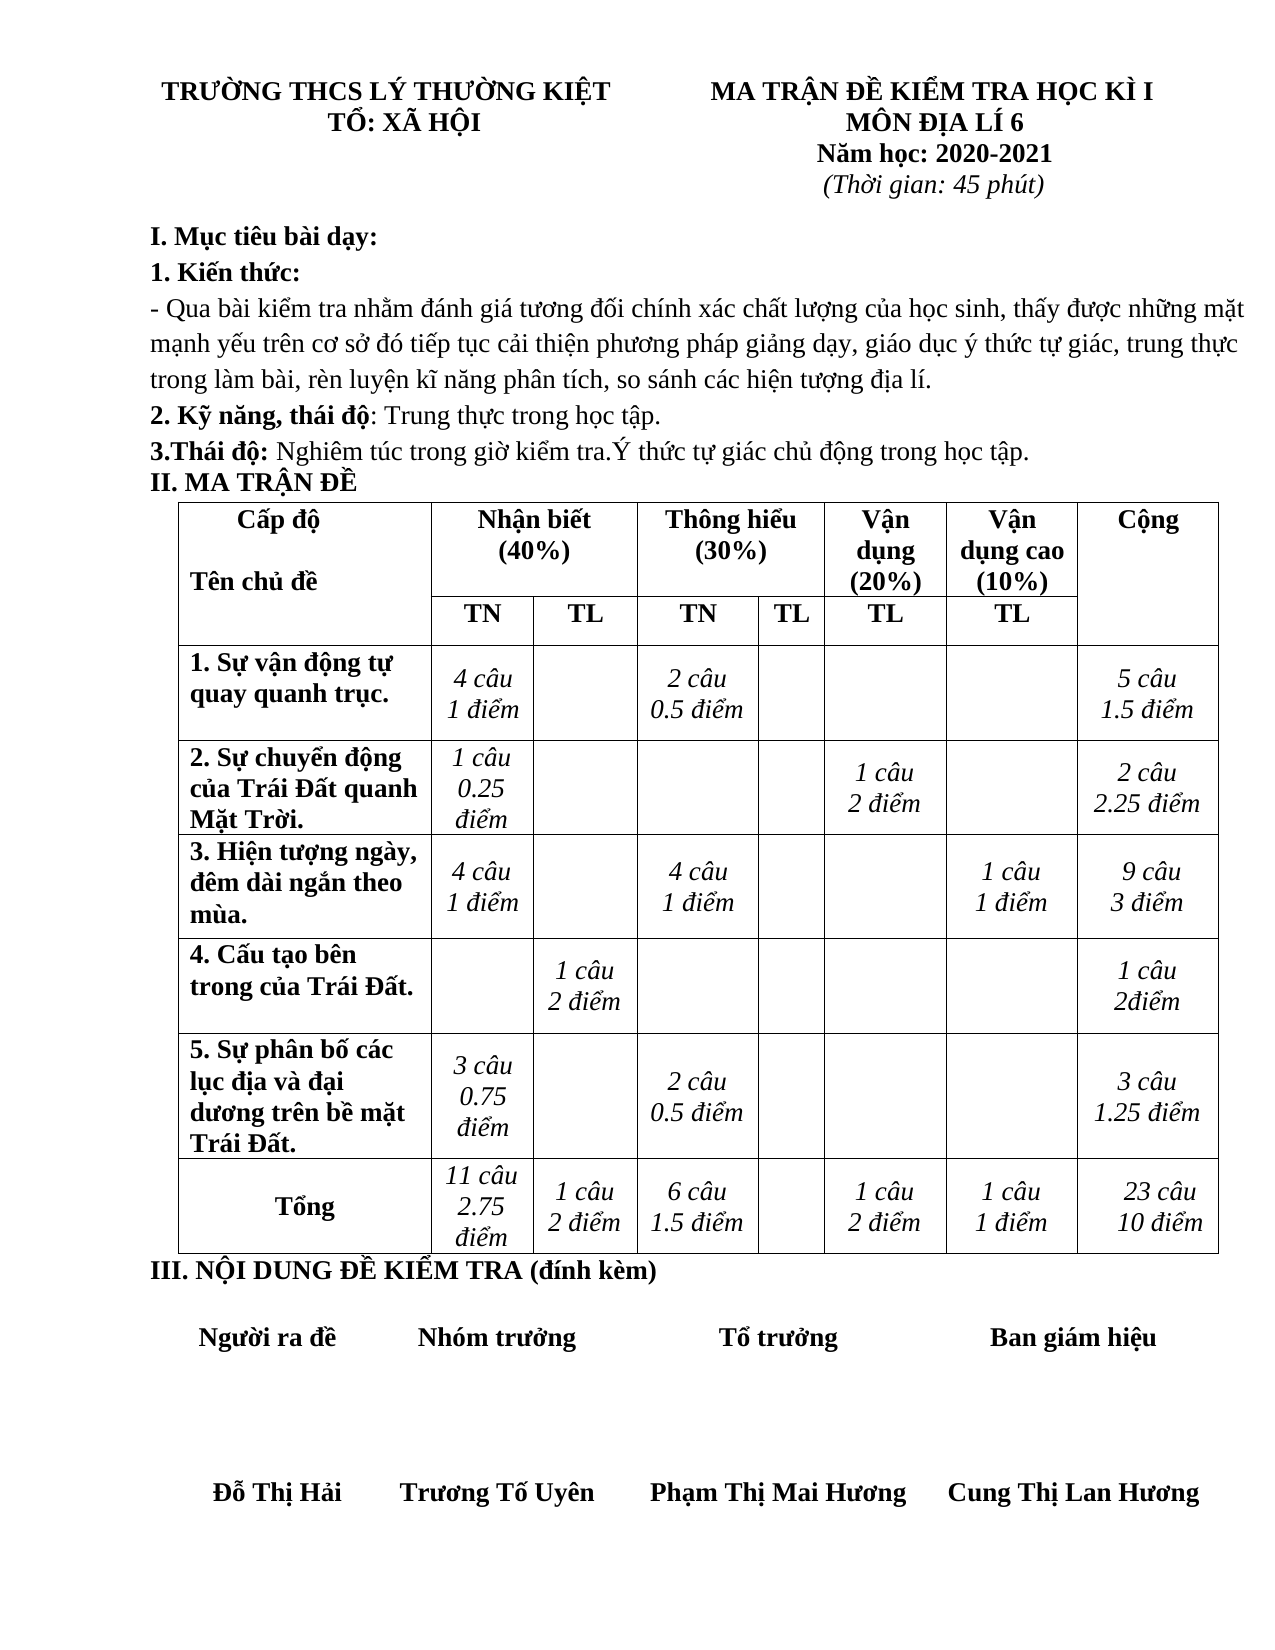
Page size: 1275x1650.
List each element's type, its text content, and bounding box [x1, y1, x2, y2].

text 3.Thái độ: Nghiêm túc trong giờ kiểm tra.Ý thức tự giác chủ động trong học tập. [150, 435, 1247, 466]
text 2. Kỹ năng, thái độ: Trung thực trong học tập. [150, 399, 1247, 430]
table_cell [759, 835, 824, 937]
table_cell 2. Sự chuyển động của Trái Đất quanh Mặt Trời. [179, 741, 431, 834]
table_cell 1 câu 2điểm [1078, 939, 1218, 1033]
table_cell [825, 646, 946, 740]
text - Qua bài kiểm tra nhằm đánh giá tương đối chính xác chất lượng của học sinh, thấy được những mặt mạnh yếu trên cơ sở đó tiếp tục cải thiện phương pháp giảng dạy, giáo dục ý thức tự giác, trung thực trong làm bài, rèn luyện kĩ năng phân tích, so sánh các hiện tượng địa lí. [150, 292, 1247, 394]
table_cell [759, 646, 824, 740]
table_header Ban giám hiệu Cung Thị Lan Hương [924, 1290, 1223, 1528]
table_cell 23 câu 10 điểm [1078, 1159, 1218, 1253]
text I. Mục tiêu bài dạy: [150, 220, 1247, 252]
table_cell 3 câu 1.25 điểm [1078, 1034, 1218, 1158]
table_cell [432, 939, 533, 1033]
table_cell 2 câu 0.5 điểm [638, 646, 758, 740]
table_cell [638, 939, 758, 1033]
table_cell 3 câu 0.75 điểm [432, 1034, 533, 1158]
table_cell 1 câu 1 điểm [947, 1159, 1077, 1253]
table_cell 1 câu 1 điểm [947, 835, 1077, 937]
table_cell 1 câu 2 điểm [825, 741, 946, 834]
table_cell 1 câu 2 điểm [825, 1159, 946, 1253]
table_cell [534, 1034, 637, 1158]
table_header MA TRẬN ĐỀ KIỂM TRA HỌC KÌ I MÔN ĐỊA LÍ 6 Năm học: 2020-2021 (Thời gian: 45 phút) [658, 75, 1211, 220]
table_cell 2 câu 0.5 điểm [638, 1034, 758, 1158]
table_cell [759, 1159, 824, 1253]
table_cell [947, 741, 1077, 834]
text III. NỘI DUNG ĐỀ KIỂM TRA (đính kèm) [150, 1254, 1247, 1285]
table_cell TN [432, 597, 533, 645]
table_cell 4. Cấu tạo bên trong của Trái Đất. [179, 939, 431, 1033]
table_cell 4 câu 1 điểm [432, 646, 533, 740]
table_cell 4 câu 1 điểm [638, 835, 758, 937]
table_cell [825, 939, 946, 1033]
table_cell [759, 939, 824, 1033]
table_cell 11 câu 2.75 điểm [432, 1159, 533, 1253]
table_header Cộng [1078, 503, 1218, 645]
table_header Người ra đề Đỗ Thị Hải [174, 1290, 361, 1528]
table_cell [534, 835, 637, 937]
table_cell TN [638, 597, 758, 645]
table_cell 3. Hiện tượng ngày, đêm dài ngắn theo mùa. [179, 835, 431, 937]
table_cell TL [947, 597, 1077, 645]
table_header Cấp độ Tên chủ đề [179, 503, 431, 645]
table_header Thông hiểu (30%) [638, 503, 824, 596]
table_cell 5 câu 1.5 điểm [1078, 646, 1218, 740]
table_header Vận dụng cao (10%) [947, 503, 1077, 596]
table_cell 9 câu 3 điểm [1078, 835, 1218, 937]
table_cell [825, 1034, 946, 1158]
table_cell 4 câu 1 điểm [432, 835, 533, 937]
table_cell TL [759, 597, 824, 645]
table_cell [947, 646, 1077, 740]
text 1. Kiến thức: [150, 256, 1247, 287]
table_cell [947, 939, 1077, 1033]
table_header Vận dụng (20%) [825, 503, 946, 596]
text II. MA TRẬN ĐỀ [150, 466, 1247, 497]
table_cell 1. Sự vận động tự quay quanh trục. [179, 646, 431, 740]
table_cell [825, 835, 946, 937]
table_cell 2 câu 2.25 điểm [1078, 741, 1218, 834]
table_cell [638, 741, 758, 834]
table_cell [759, 1034, 824, 1158]
table_cell TL [825, 597, 946, 645]
table_cell Tổng [179, 1159, 431, 1253]
table_cell [759, 741, 824, 834]
table_cell 1 câu 2 điểm [534, 939, 637, 1033]
table_cell TL [534, 597, 637, 645]
table_header Nhận biết (40%) [432, 503, 637, 596]
table_cell [534, 741, 637, 834]
table_cell [534, 646, 637, 740]
table_cell 6 câu 1.5 điểm [638, 1159, 758, 1253]
table_cell 1 câu 2 điểm [534, 1159, 637, 1253]
table_header TRƯỜNG THCS LÝ THƯỜNG KIỆT TỔ: XÃ HỘI [150, 75, 658, 220]
table_header Tổ trưởng Phạm Thị Mai Hương [633, 1290, 923, 1528]
table_cell 5. Sự phân bố các lục địa và đại dương trên bề mặt Trái Đất. [179, 1034, 431, 1158]
table_cell [947, 1034, 1077, 1158]
table_header Nhóm trưởng Trương Tố Uyên [361, 1290, 633, 1528]
table_cell 1 câu 0.25 điểm [432, 741, 533, 834]
